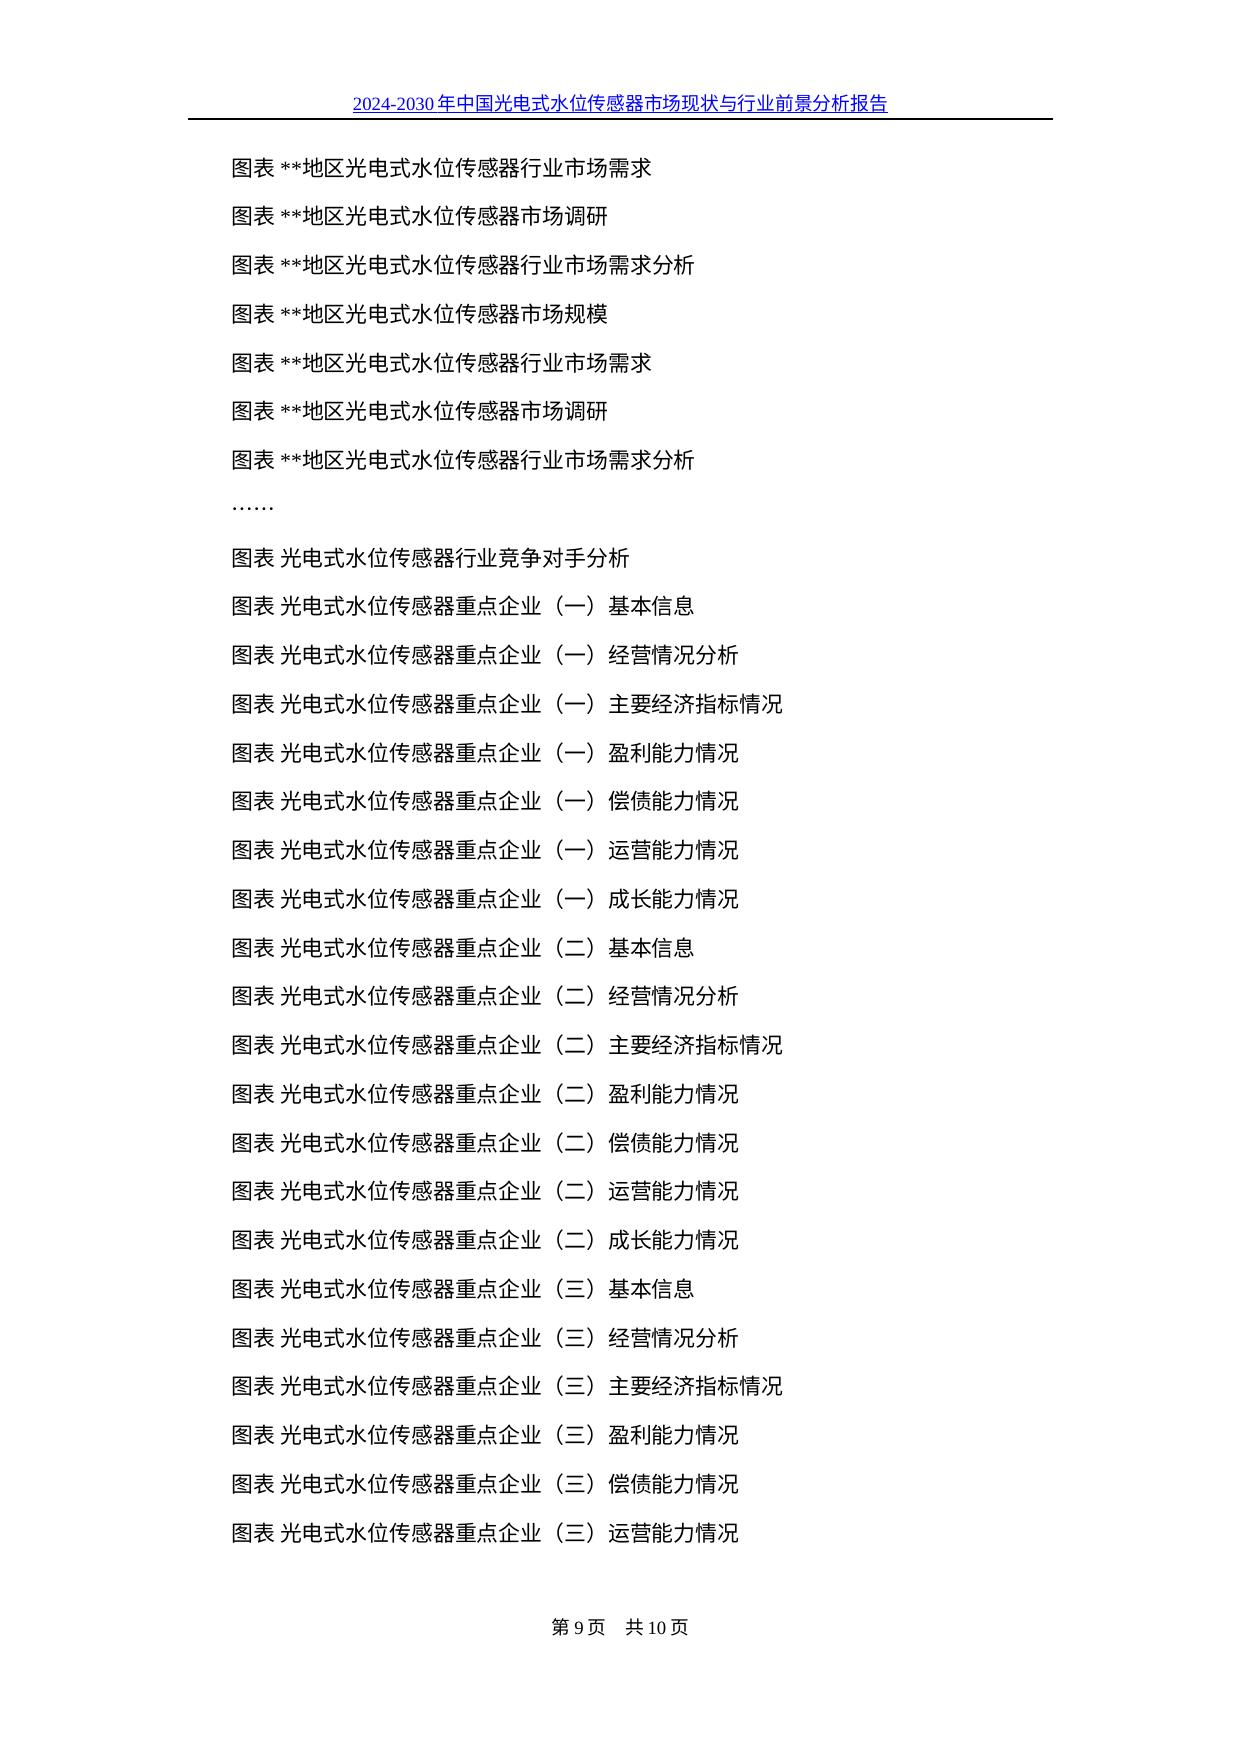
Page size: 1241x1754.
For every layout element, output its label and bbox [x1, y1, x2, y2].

text [187, 150, 1053, 1548]
